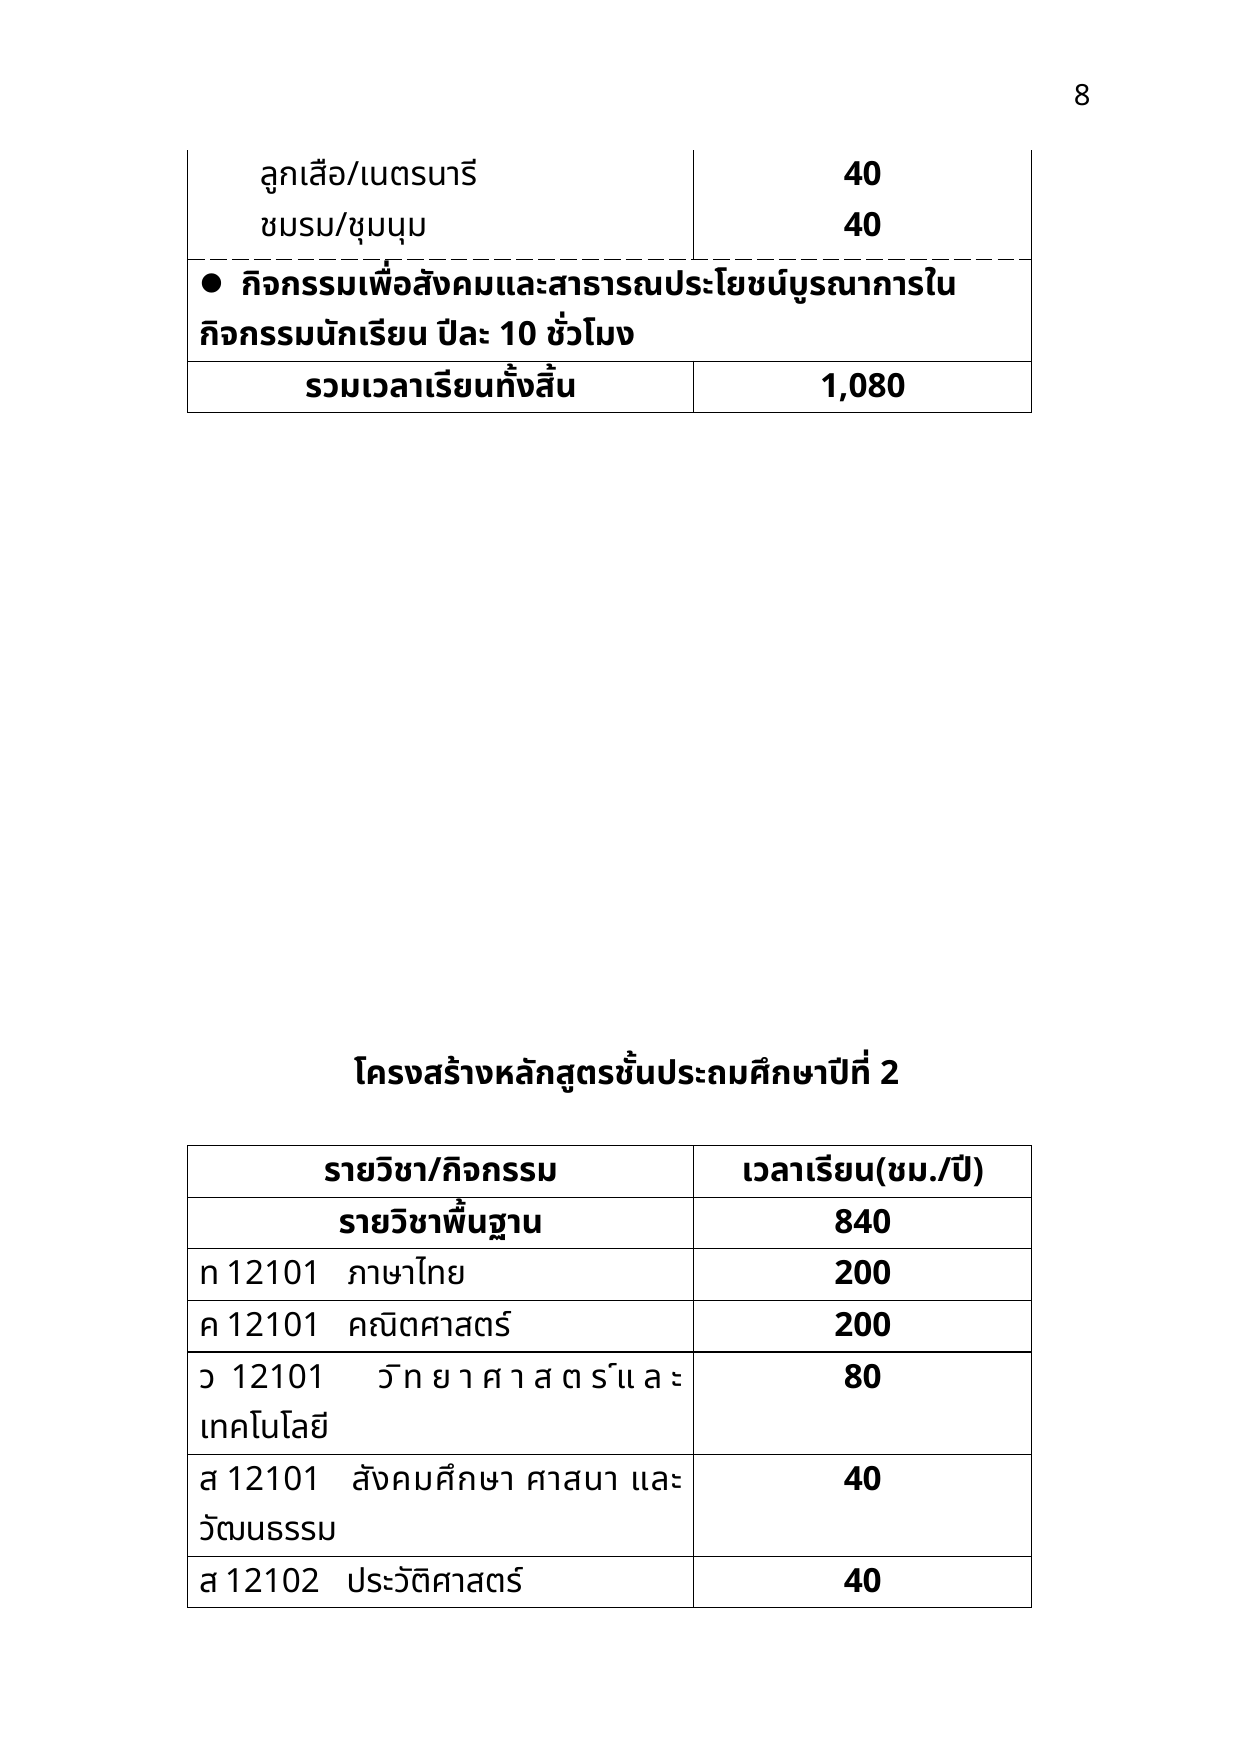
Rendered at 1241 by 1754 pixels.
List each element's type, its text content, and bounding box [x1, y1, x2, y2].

text โครงสร้างหลักสูตรชั้นประถมศึกษาปีที่ 2 [150, 1049, 1090, 1099]
table_cell 40 [694, 201, 1031, 258]
table_cell ส12102 ประวัติศาสตร์ [188, 1557, 693, 1607]
table_cell ค12101 คณิตศาสตร์ [188, 1301, 693, 1351]
table_cell 40 [694, 1455, 1031, 1556]
table_cell ส12101 สังคมศึกษา ศาสนา และวัฒนธรรม [188, 1455, 693, 1556]
table_cell ท12101 ภาษาไทย [188, 1249, 693, 1300]
table_cell ว12101 วิทยาศาสตร์และเทคโนโลยี [188, 1353, 693, 1453]
table_cell ชมรม/ชุมนุม [188, 201, 693, 258]
table_cell 80 [694, 1353, 1031, 1453]
table_header รายวิชา/กิจกรรม [188, 1146, 693, 1197]
table_cell 840 [694, 1198, 1031, 1248]
table_cell รวมเวลาเรียนทั้งสิ้น [188, 362, 693, 412]
table_cell กิจกรรมเพื่อสังคมและสาธารณประโยชน์บูรณาการในกิจกรรมนักเรียน ปีละ 10 ชั่วโมง [188, 259, 1031, 361]
table_cell 200 [694, 1301, 1031, 1351]
table_cell 40 [694, 1557, 1031, 1607]
table_cell 40 [694, 150, 1031, 201]
table_header เวลาเรียน(ชม./ปี) [694, 1146, 1031, 1197]
table_cell ลูกเสือ/เนตรนารี [188, 150, 693, 201]
table_cell 200 [694, 1249, 1031, 1300]
table_cell รายวิชาพื้นฐาน [188, 1198, 693, 1248]
table_cell 1,080 [694, 362, 1031, 412]
